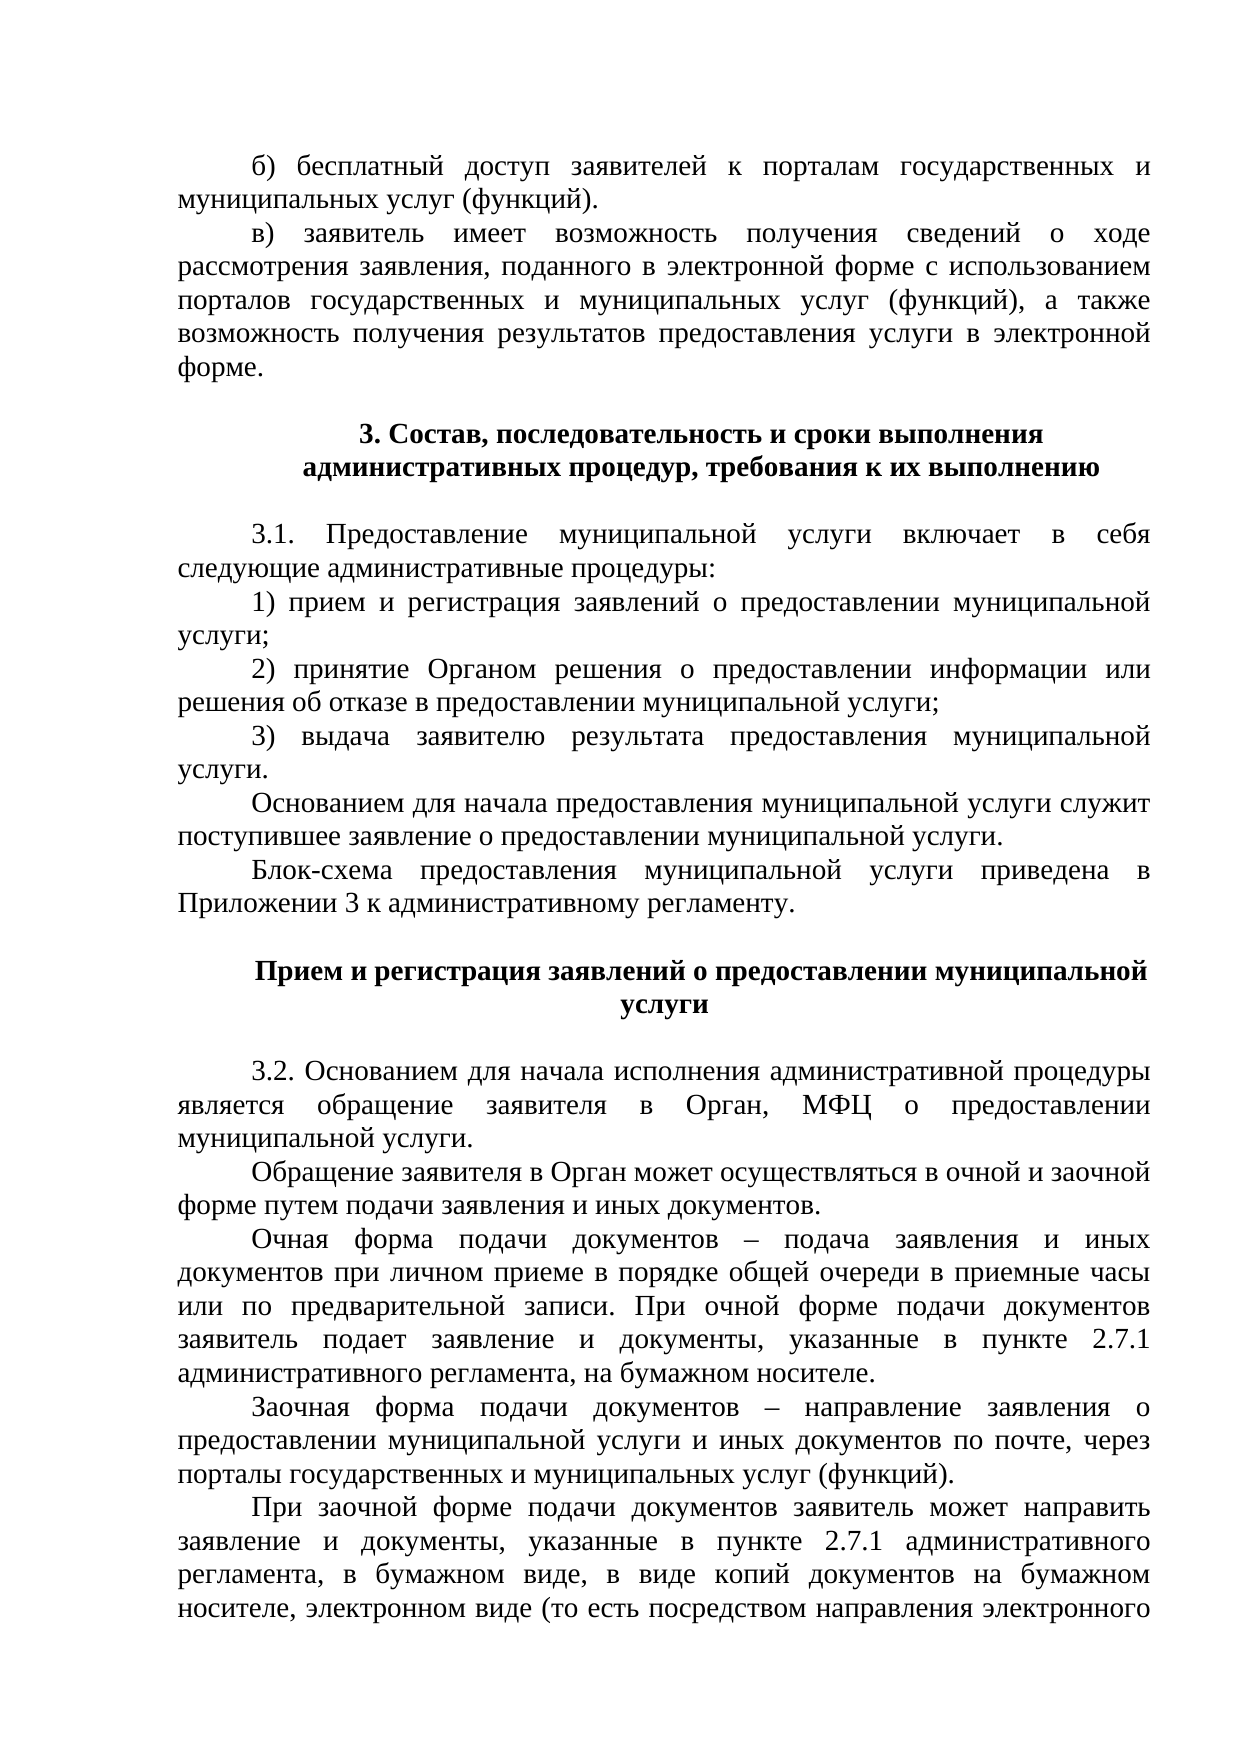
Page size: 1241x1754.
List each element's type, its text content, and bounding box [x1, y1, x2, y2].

text 3.2. Основанием для начала исполнения административной процедуры является обращение заявителя в Орган, МФЦ о предоставлении муниципальной услуги. [177, 1053, 1152, 1154]
text 1) прием и регистрация заявлений о предоставлении муниципальной услуги; [177, 584, 1152, 651]
text б) бесплатный доступ заявителей к порталам государственных и муниципальных услуг (функций). [177, 148, 1152, 215]
text 3.1. Предоставление муниципальной услуги включает в себя следующие административные процедуры: [177, 517, 1152, 584]
text 3. Состав, последовательность и сроки выполнения [177, 416, 1152, 449]
text Основанием для начала предоставления муниципальной услуги служит поступившее заявление о предоставлении муниципальной услуги. [177, 785, 1152, 852]
text Обращение заявителя в Орган может осуществляться в очной и заочной форме путем подачи заявления и иных документов. [177, 1154, 1152, 1221]
text Блок-схема предоставления муниципальной услуги приведена в Приложении 3 к административному регламенту. [177, 852, 1152, 919]
text в) заявитель имеет возможность получения сведений о ходе рассмотрения заявления, поданного в электронной форме с использованием порталов государственных и муниципальных услуг (функций), а также возможность получения результатов предоставления услуги в электронной форме. [177, 215, 1152, 382]
text Заочная форма подачи документов – направление заявления о предоставлении муниципальной услуги и иных документов по почте, через порталы государственных и муниципальных услуг (функций). [177, 1389, 1152, 1489]
text Прием и регистрация заявлений о предоставлении муниципальной услуги [177, 953, 1152, 1020]
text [177, 1489, 1152, 1623]
text Очная форма подачи документов – подача заявления и иных документов при личном приеме в порядке общей очереди в приемные часы или по предварительной записи. При очной форме подачи документов заявитель подает заявление и документы, указанные в пункте 2.7.1 административного регламента, на бумажном носителе. [177, 1221, 1152, 1389]
text 3) выдача заявителю результата предоставления муниципальной услуги. [177, 718, 1152, 785]
text 2) принятие Органом решения о предоставлении информации или решения об отказе в предоставлении муниципальной услуги; [177, 651, 1152, 718]
text административных процедур, требования к их выполнению [177, 449, 1152, 483]
